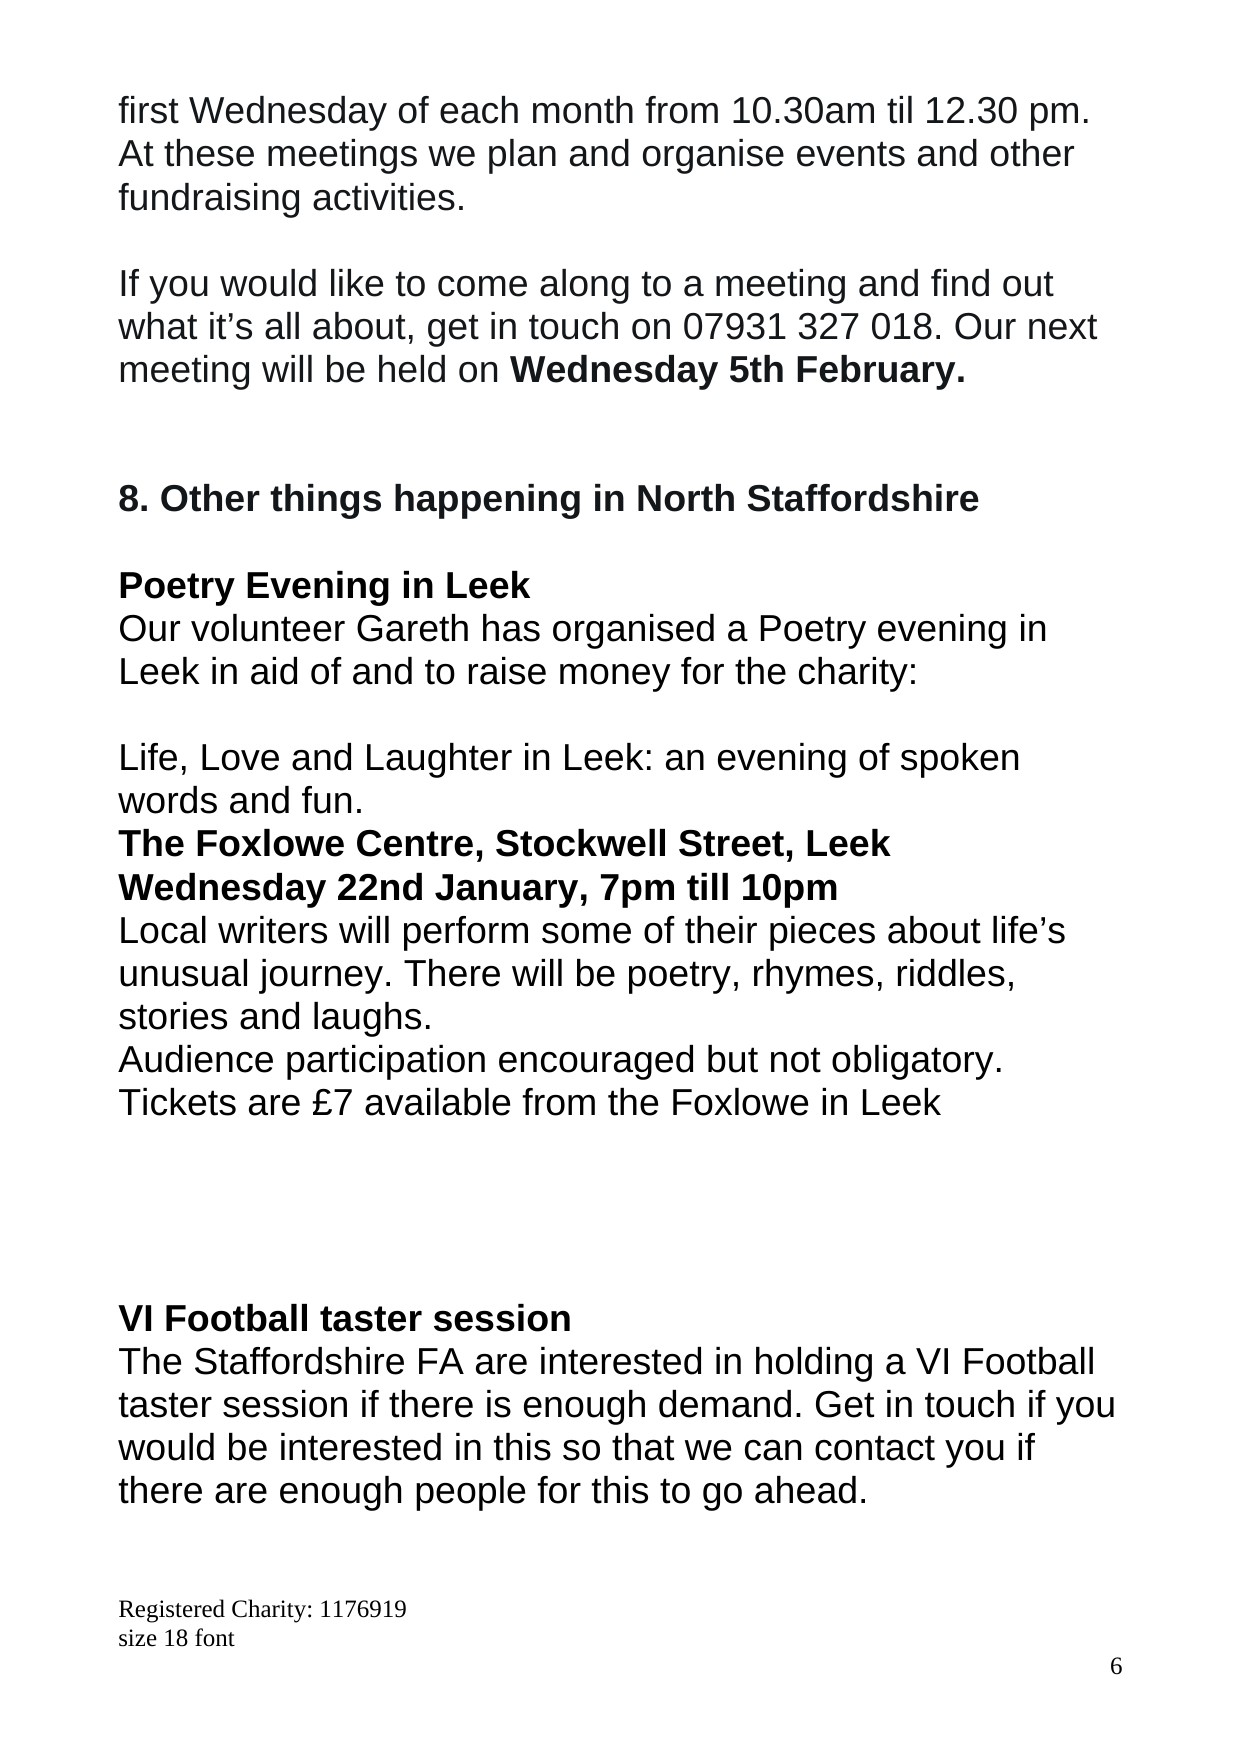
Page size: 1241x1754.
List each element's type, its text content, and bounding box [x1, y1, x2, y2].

text Local writers will perform some of their pieces about life’s unusual journey. There will be poetry, rhymes, riddles, stories and laughs. [118, 908, 1122, 1037]
text Life, Love and Laughter in Leek: an evening of spoken words and fun. [118, 735, 1122, 822]
text VI Football taster session [118, 1296, 1122, 1339]
text Our volunteer Gareth has organised a Poetry evening in Leek in aid of and to raise money for the charity: [118, 606, 1122, 692]
text Wednesday 22nd January, 7pm till 10pm [118, 865, 1122, 908]
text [118, 88, 1122, 218]
text The Staffordshire FA are interested in holding a VI Football taster session if there is enough demand. Get in touch if you would be interested in this so that we can contact you if there are enough people for this to go ahead. [118, 1339, 1122, 1512]
text Audience participation encouraged but not obligatory. [118, 1037, 1122, 1080]
text The Foxlowe Centre, Stockwell Street, Leek [118, 822, 1122, 865]
text If you would like to come along to a meeting and find out what it’s all about, get in touch on 07931 327 018. Our next meeting will be held on Wednesday 5th February. [118, 261, 1122, 390]
text Tickets are £7 available from the Foxlowe in Leek [118, 1080, 1122, 1123]
text 8. Other things happening in North Staffordshire [118, 477, 1122, 520]
text Poetry Evening in Leek [118, 563, 1122, 606]
